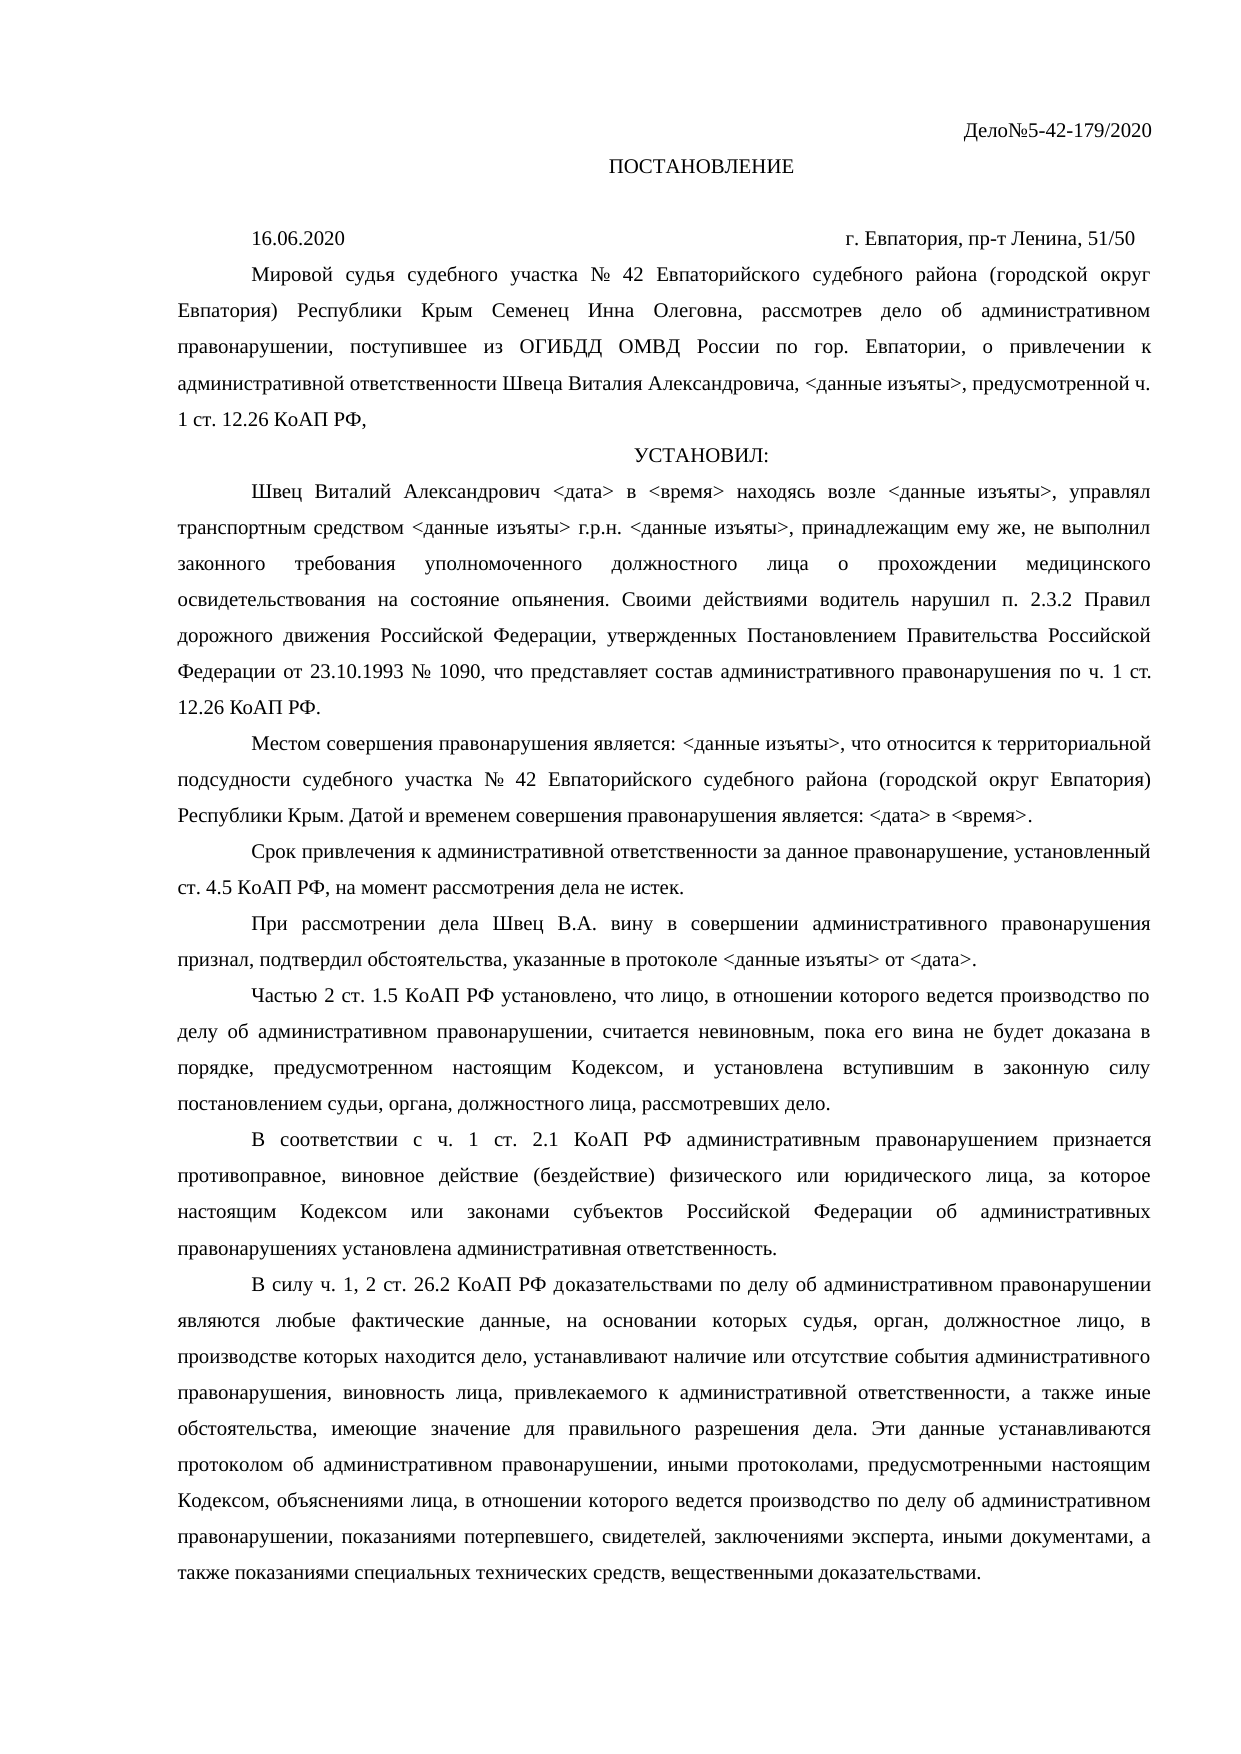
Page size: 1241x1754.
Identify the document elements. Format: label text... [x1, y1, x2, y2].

text 16.06.2020 г. Евпатория, пр-т Ленина, 51/50 [177, 226, 1152, 250]
text В силу ч. 1, 2 ст. 26.2 КоАП РФ доказательствами по делу об административном правонарушении являются любые фактические данные, на основании которых судья, орган, должностное лицо, в производстве которых находится дело, устанавливают наличие или отсутствие события административного правонарушения, виновность лица, привлекаемого к административной ответственности, а также иные обстоятельства, имеющие значение для правильного разрешения дела. Эти данные устанавливаются протоколом об административном правонарушении, иными протоколами, предусмотренными настоящим Кодексом, объяснениями лица, в отношении которого ведется производство по делу об административном правонарушении, показаниями потерпевшего, свидетелей, заключениями эксперта, иными документами, а также показаниями специальных технических средств, вещественными доказательствами. [177, 1271, 1152, 1584]
text При рассмотрении дела Швец В.А. вину в совершении административного правонарушения признал, подтвердил обстоятельства, указанные в протоколе <данные изъяты> от <дата>. [177, 911, 1152, 971]
text Частью 2 ст. 1.5 КоАП РФ установлено, что лицо, в отношении которого ведется производство по делу об административном правонарушении, считается невиновным, пока его вина не будет доказана в порядке, предусмотренном настоящим Кодексом, и установлена вступившим в законную силу постановлением судьи, органа, должностного лица, рассмотревших дело. [177, 983, 1152, 1115]
text В соответствии с ч. 1 ст. 2.1 КоАП РФ административным правонарушением признается противоправное, виновное действие (бездействие) физического или юридического лица, за которое настоящим Кодексом или законами субъектов Российской Федерации об административных правонарушениях установлена административная ответственность. [177, 1127, 1152, 1259]
subtitle Швец Виталий Александрович <дата> в <время> находясь возле <данные изъяты>, управлял транспортным средством <данные изъяты> г.р.н. <данные изъяты>, принадлежащим ему же, не выполнил законного требования уполномоченного должностного лица о прохождении медицинского освидетельствования на состояние опьянения. Своими действиями водитель нарушил п. 2.3.2 Правил дорожного движения Российской Федерации, утвержденных Постановлением Правительства Российской Федерации от 23.10.1993 № 1090, что представляет состав административного правонарушения по ч. 1 ст. 12.26 КоАП РФ. [177, 478, 1152, 719]
text УСТАНОВИЛ: [177, 442, 1152, 467]
text ПОСТАНОВЛЕНИЕ [177, 154, 1152, 178]
text Дело№5-42-179/2020 [251, 118, 1152, 142]
text Мировой судья судебного участка № 42 Евпаторийского судебного района (городской округ Евпатория) Республики Крым Семенец Инна Олеговна, рассмотрев дело об административном правонарушении, поступившее из ОГИБДД ОМВД России по гор. Евпатории, о привлечении к административной ответственности Швеца Виталия Александровича, <данные изъяты>, предусмотренной ч. 1 ст. 12.26 КоАП РФ, [177, 262, 1152, 431]
text Местом совершения правонарушения является: <данные изъяты>, что относится к территориальной подсудности судебного участка № 42 Евпаторийского судебного района (городской округ Евпатория) Республики Крым. Датой и временем совершения правонарушения является: <дата> в <время>. [177, 731, 1152, 827]
text Срок привлечения к административной ответственности за данное правонарушение, установленный ст. 4.5 КоАП РФ, на момент рассмотрения дела не истек. [177, 839, 1152, 899]
